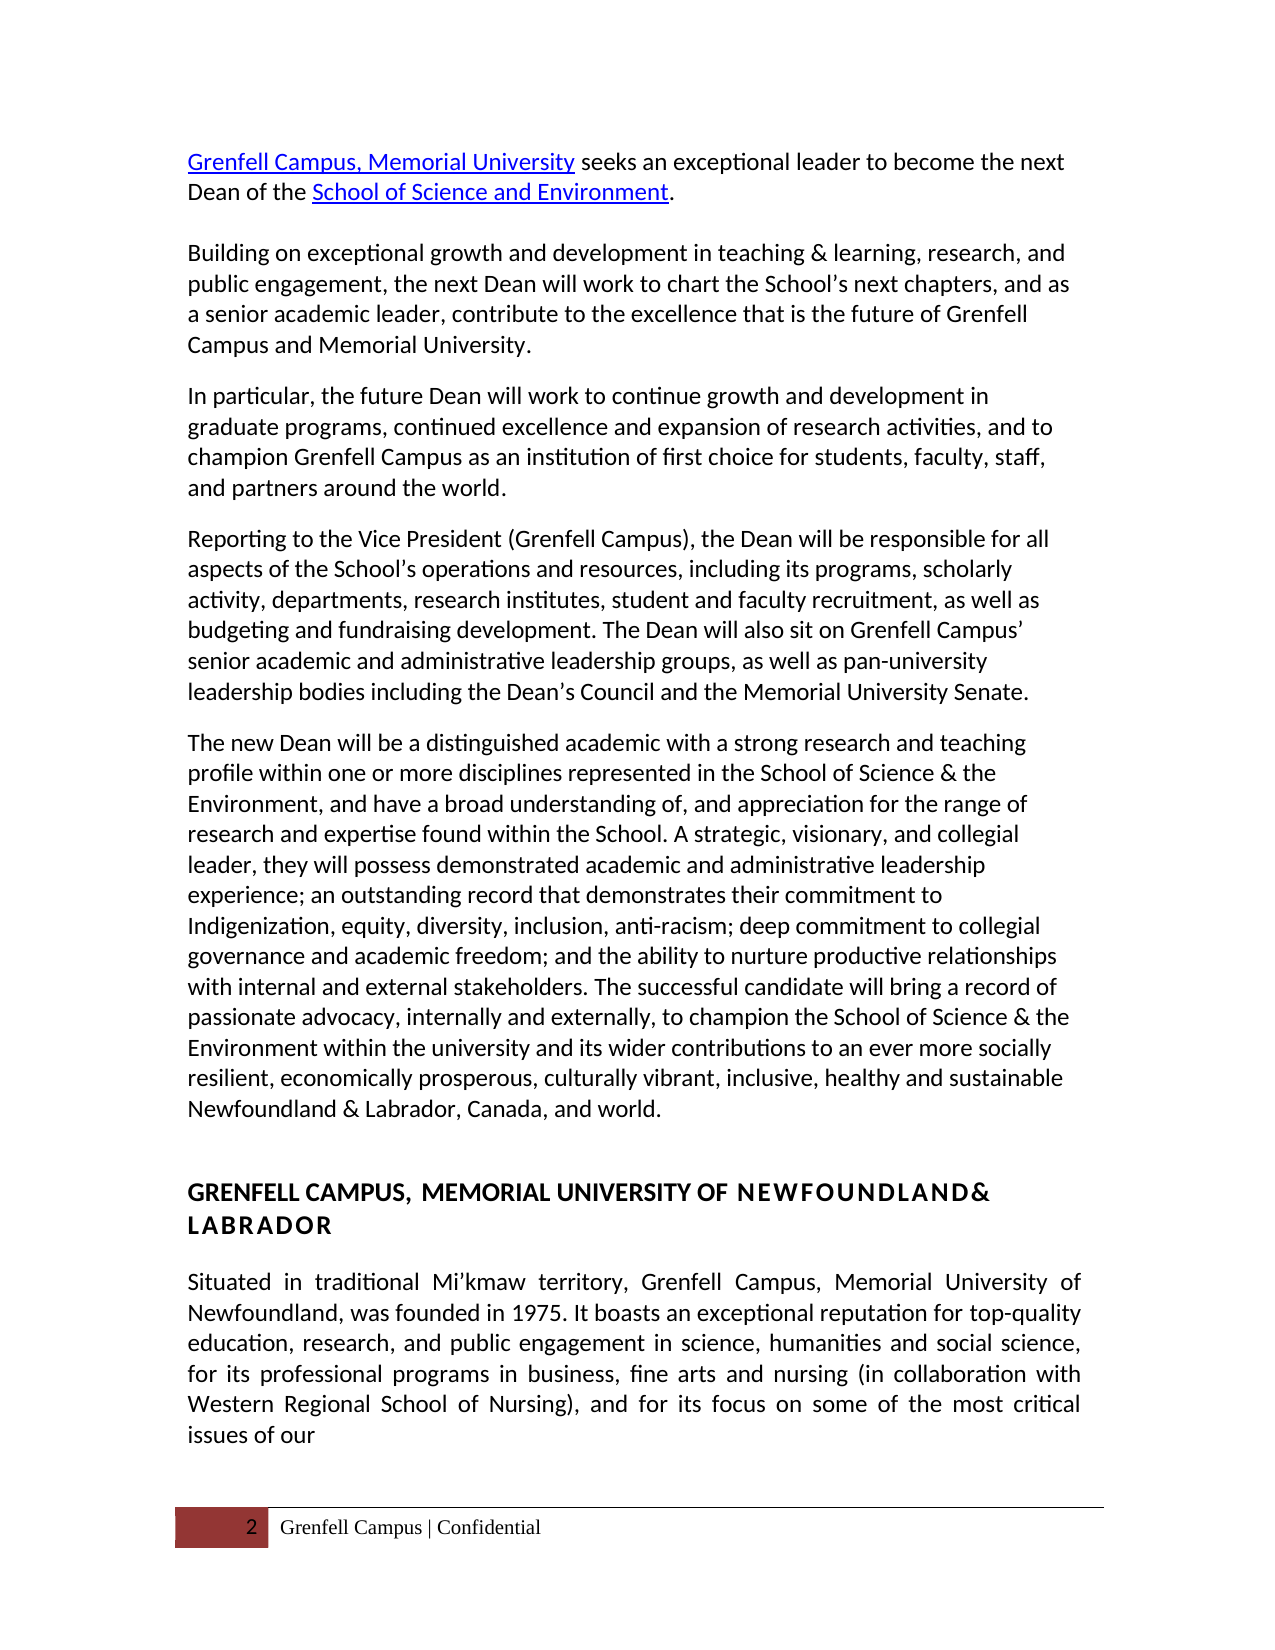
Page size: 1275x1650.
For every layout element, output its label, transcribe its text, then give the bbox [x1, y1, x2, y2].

text The new Dean will be a distinguished academic with a strong research and teaching profile within one or more disciplines represented in the School of Science & the Environment, and have a broad understanding of, and appreciation for the range of research and expertise found within the School. A strategic, visionary, and collegial leader, they will possess demonstrated academic and administrative leadership experience; an outstanding record that demonstrates their commitment to Indigenization, equity, diversity, inclusion, anti-racism; deep commitment to collegial governance and academic freedom; and the ability to nurture productive relationships with internal and external stakeholders. The successful candidate will bring a record of passionate advocacy, internally and externally, to champion the School of Science & the Environment within the university and its wider contributions to an ever more socially resilient, economically prosperous, culturally vibrant, inclusive, healthy and sustainable Newfoundland & Labrador, Canada, and world. [187, 727, 1081, 1124]
text Building on exceptional growth and development in teaching & learning, research, and public engagement, the next Dean will work to chart the School’s next chapters, and as a senior academic leader, contribute to the excellence that is the future of Grenfell Campus and Memorial University. [187, 237, 1081, 359]
text Situated in traditional Mi’kmaw territory, Grenfell Campus, Memorial University of Newfoundland, was founded in 1975. It boasts an exceptional reputation for top-quality education, research, and public engagement in science, humanities and social science, for its professional programs in business, fine arts and nursing (in collaboration with Western Regional School of Nursing), and for its focus on some of the most critical issues of our [187, 1267, 1081, 1450]
text Reporting to the Vice President (Grenfell Campus), the Dean will be responsible for all aspects of the School’s operations and resources, including its programs, scholarly activity, departments, research institutes, student and faculty recruitment, as well as budgeting and fundraising development. The Dean will also sit on Grenfell Campus’ senior academic and administrative leadership groups, as well as pan-university leadership bodies including the Dean’s Council and the Memorial University Senate. [187, 523, 1081, 706]
text Grenfell Campus, Memorial University seeks an exceptional leader to become the next Dean of the School of Science and Environment. [187, 146, 1081, 207]
text In particular, the future Dean will work to continue growth and development in graduate programs, continued excellence and expansion of research activities, and to champion Grenfell Campus as an institution of first choice for students, faculty, staff, and partners around the world. [187, 380, 1081, 502]
subtitle GRENFELL CAMPUS, MEMORIAL UNIVERSITY OF NEWFOUNDLAND& LABRADOR [187, 1175, 1112, 1241]
